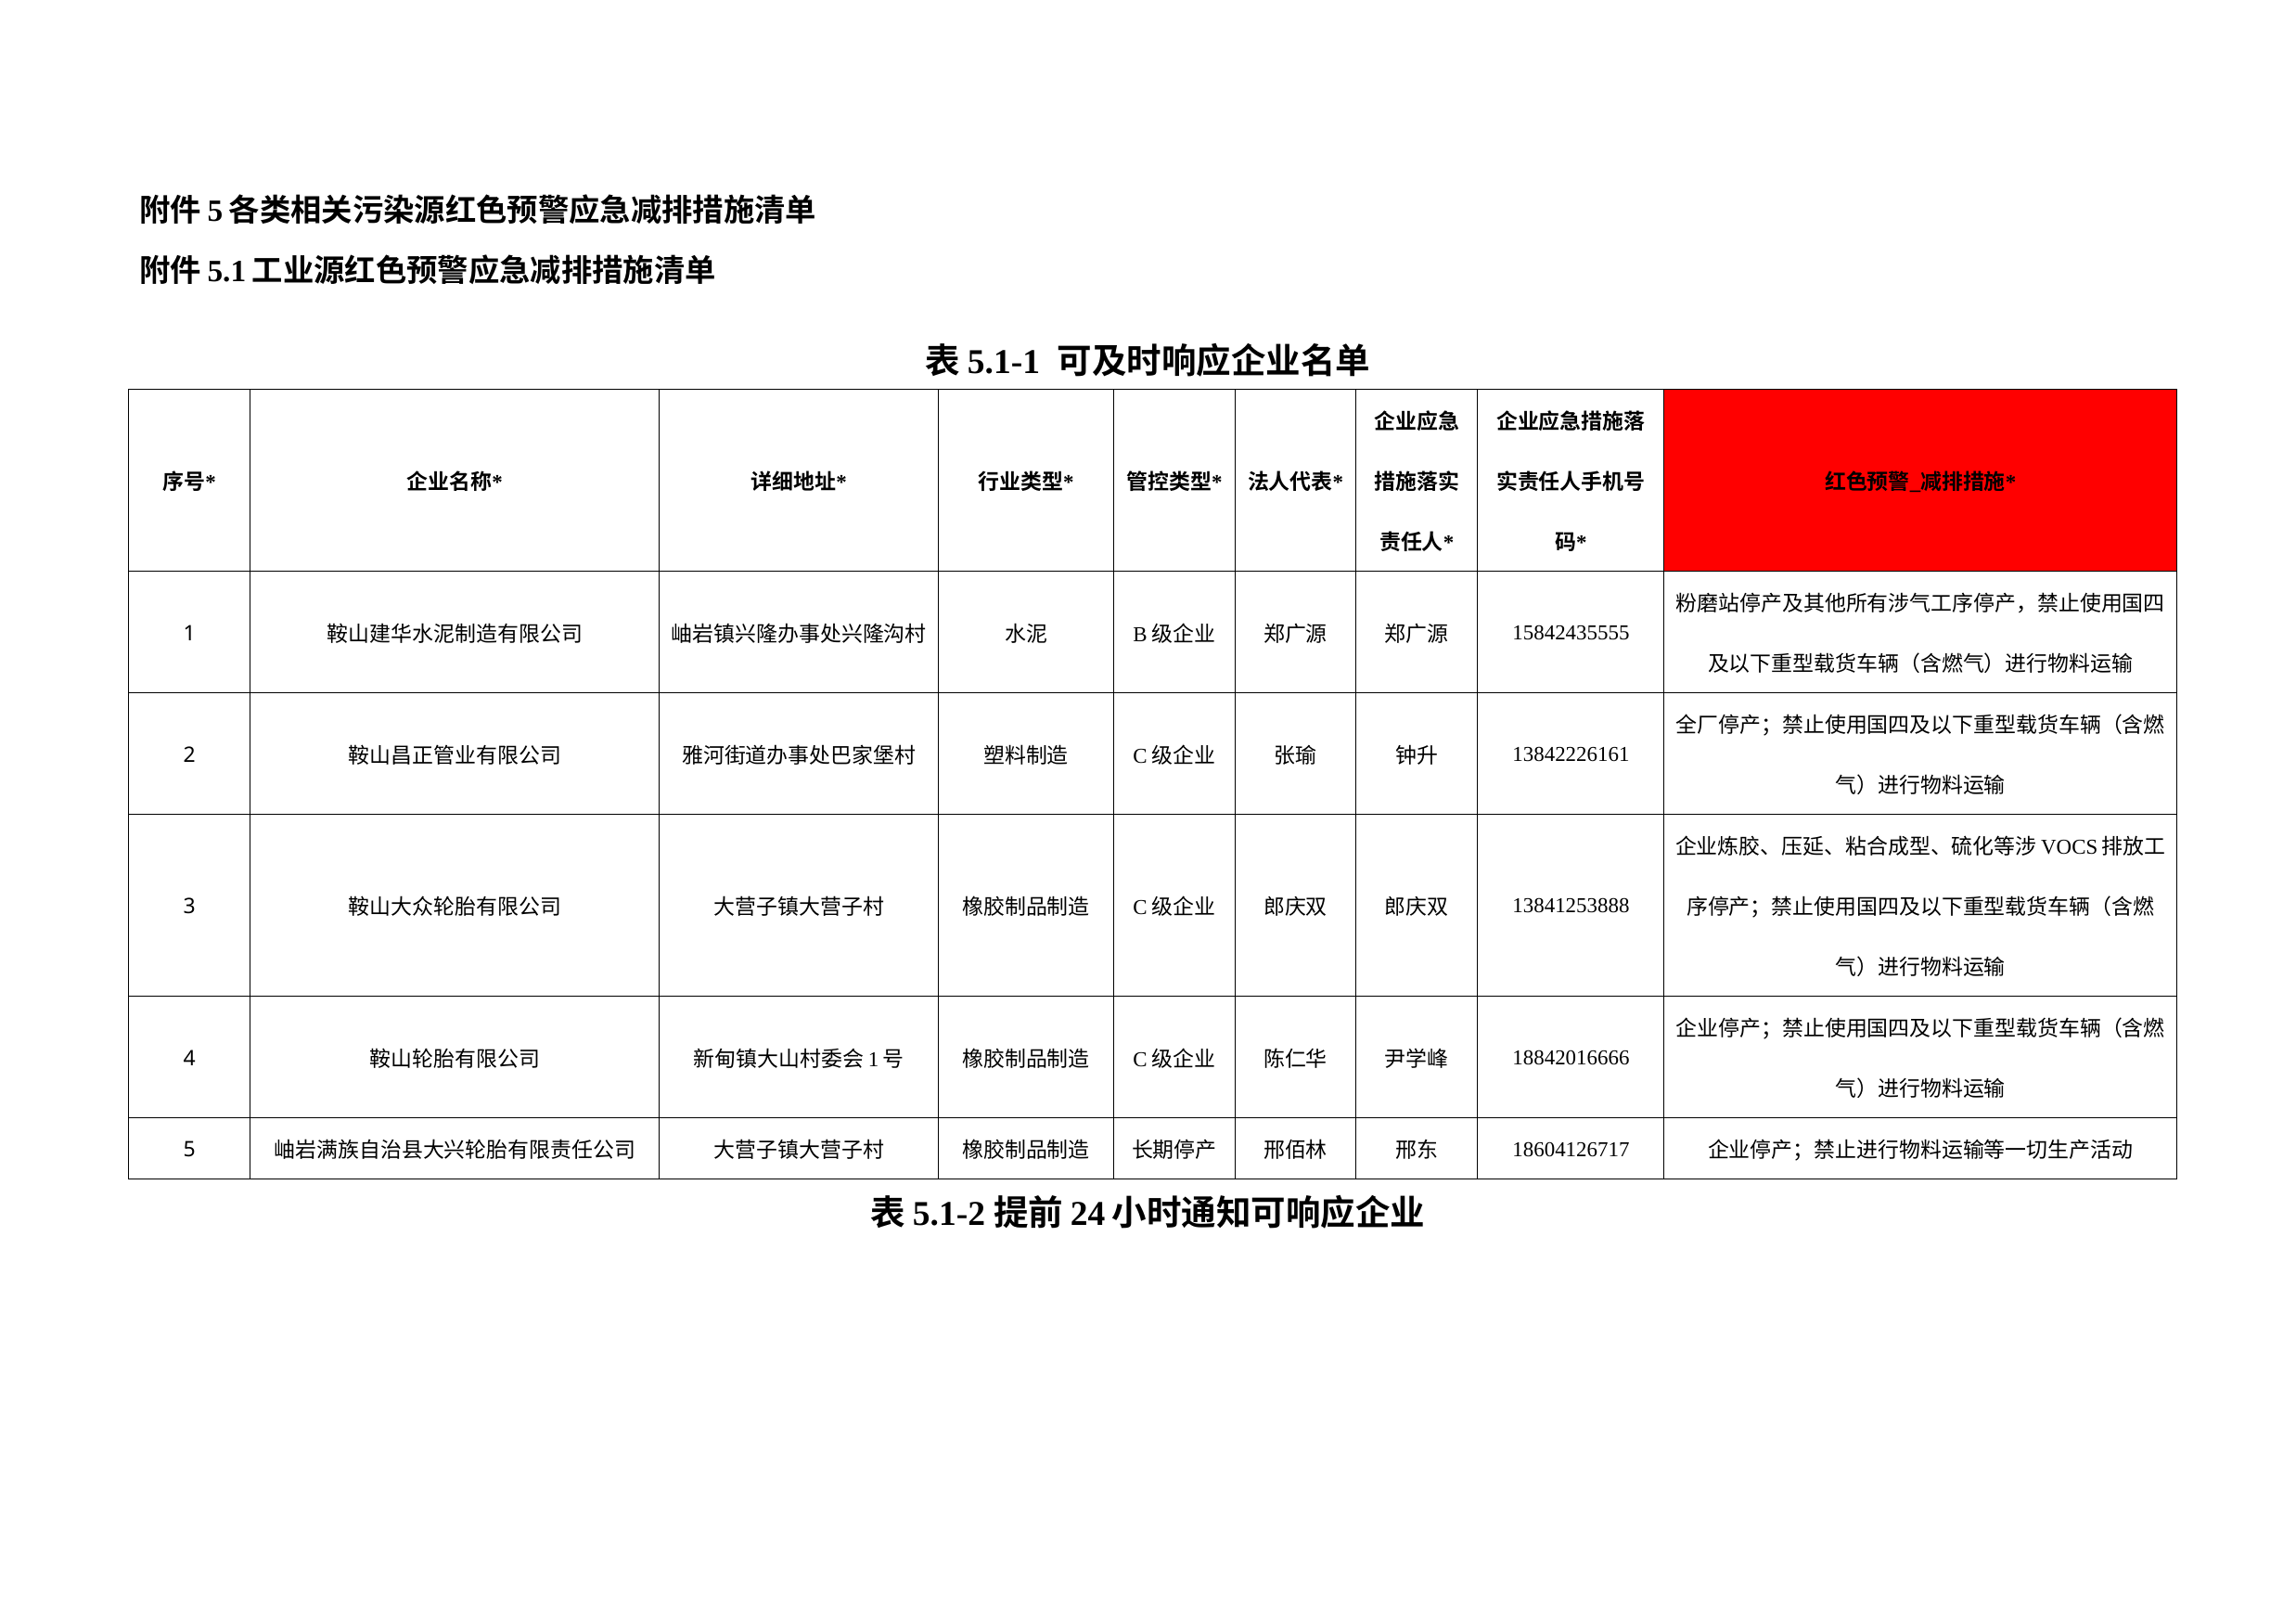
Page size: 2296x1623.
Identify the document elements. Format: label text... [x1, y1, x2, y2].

table_cell 长期停产 [1114, 1118, 1235, 1179]
table_cell 邢东 [1356, 1118, 1477, 1179]
table_header 序号* [129, 390, 250, 571]
table_header 详细地址* [660, 390, 938, 571]
table_cell 岫岩满族自治县大兴轮胎有限责任公司 [250, 1118, 659, 1179]
table_header 法人代表* [1236, 390, 1355, 571]
table_cell 企业停产；禁止使用国四及以下重型载货车辆（含燃气）进行物料运输 [1664, 997, 2176, 1117]
table_cell 粉磨站停产及其他所有涉气工序停产，禁止使用国四及以下重型载货车辆（含燃气）进行物料运输 [1664, 572, 2176, 692]
subtitle 附件5各类相关污染源红色预警应急减排措施清单 [139, 178, 2157, 238]
table_cell C级企业 [1114, 997, 1235, 1117]
table_cell 全厂停产；禁止使用国四及以下重型载货车辆（含燃气）进行物料运输 [1664, 693, 2176, 814]
table_cell 企业炼胶、压延、粘合成型、硫化等涉VOCS排放工序停产；禁止使用国四及以下重型载货车辆（含燃气）进行物料运输 [1664, 815, 2176, 996]
table_cell 橡胶制品制造 [939, 815, 1113, 996]
table_cell 钟升 [1356, 693, 1477, 814]
table_cell 郎庆双 [1356, 815, 1477, 996]
table_cell 大营子镇大营子村 [660, 815, 938, 996]
text 附件5.1工业源红色预警应急减排措施清单 [139, 238, 2157, 299]
table_cell 15842435555 [1478, 572, 1663, 692]
table_cell 塑料制造 [939, 693, 1113, 814]
table_cell C级企业 [1114, 693, 1235, 814]
table_header 管控类型* [1114, 390, 1235, 571]
table_cell 橡胶制品制造 [939, 997, 1113, 1117]
table_header 红色预警_减排措施* [1664, 390, 2176, 571]
table_cell 郑广源 [1236, 572, 1355, 692]
table_cell 鞍山轮胎有限公司 [250, 997, 659, 1117]
table_cell 鞍山建华水泥制造有限公司 [250, 572, 659, 692]
table_cell 邢佰林 [1236, 1118, 1355, 1179]
table_cell 水泥 [939, 572, 1113, 692]
table_cell 4 [129, 997, 250, 1117]
table_cell 18604126717 [1478, 1118, 1663, 1179]
table_cell 13841253888 [1478, 815, 1663, 996]
table_header 企业应急措施落实责任人* [1356, 390, 1477, 571]
table_cell 尹学峰 [1356, 997, 1477, 1117]
table_header 企业应急措施落实责任人手机号码* [1478, 390, 1663, 571]
table_cell 大营子镇大营子村 [660, 1118, 938, 1179]
text 表5.1-2 提前24小时通知可响应企业 [139, 1179, 2157, 1240]
table_cell 陈仁华 [1236, 997, 1355, 1117]
table_cell 13842226161 [1478, 693, 1663, 814]
table_cell 企业停产；禁止进行物料运输等一切生产活动 [1664, 1118, 2176, 1179]
table_cell 3 [129, 815, 250, 996]
table_cell 雅河街道办事处巴家堡村 [660, 693, 938, 814]
table_cell 郑广源 [1356, 572, 1477, 692]
table_cell 新甸镇大山村委会1号 [660, 997, 938, 1117]
table_header 企业名称* [250, 390, 659, 571]
table_header 行业类型* [939, 390, 1113, 571]
table_cell 18842016666 [1478, 997, 1663, 1117]
table_cell 2 [129, 693, 250, 814]
table_cell 橡胶制品制造 [939, 1118, 1113, 1179]
table_cell 鞍山昌正管业有限公司 [250, 693, 659, 814]
table_cell C级企业 [1114, 815, 1235, 996]
text 表5.1-1 可及时响应企业名单 [139, 328, 2157, 389]
table_cell 郎庆双 [1236, 815, 1355, 996]
table_cell 5 [129, 1118, 250, 1179]
table_cell 鞍山大众轮胎有限公司 [250, 815, 659, 996]
table_cell 张瑜 [1236, 693, 1355, 814]
table_cell B级企业 [1114, 572, 1235, 692]
table_cell 岫岩镇兴隆办事处兴隆沟村 [660, 572, 938, 692]
table_cell 1 [129, 572, 250, 692]
